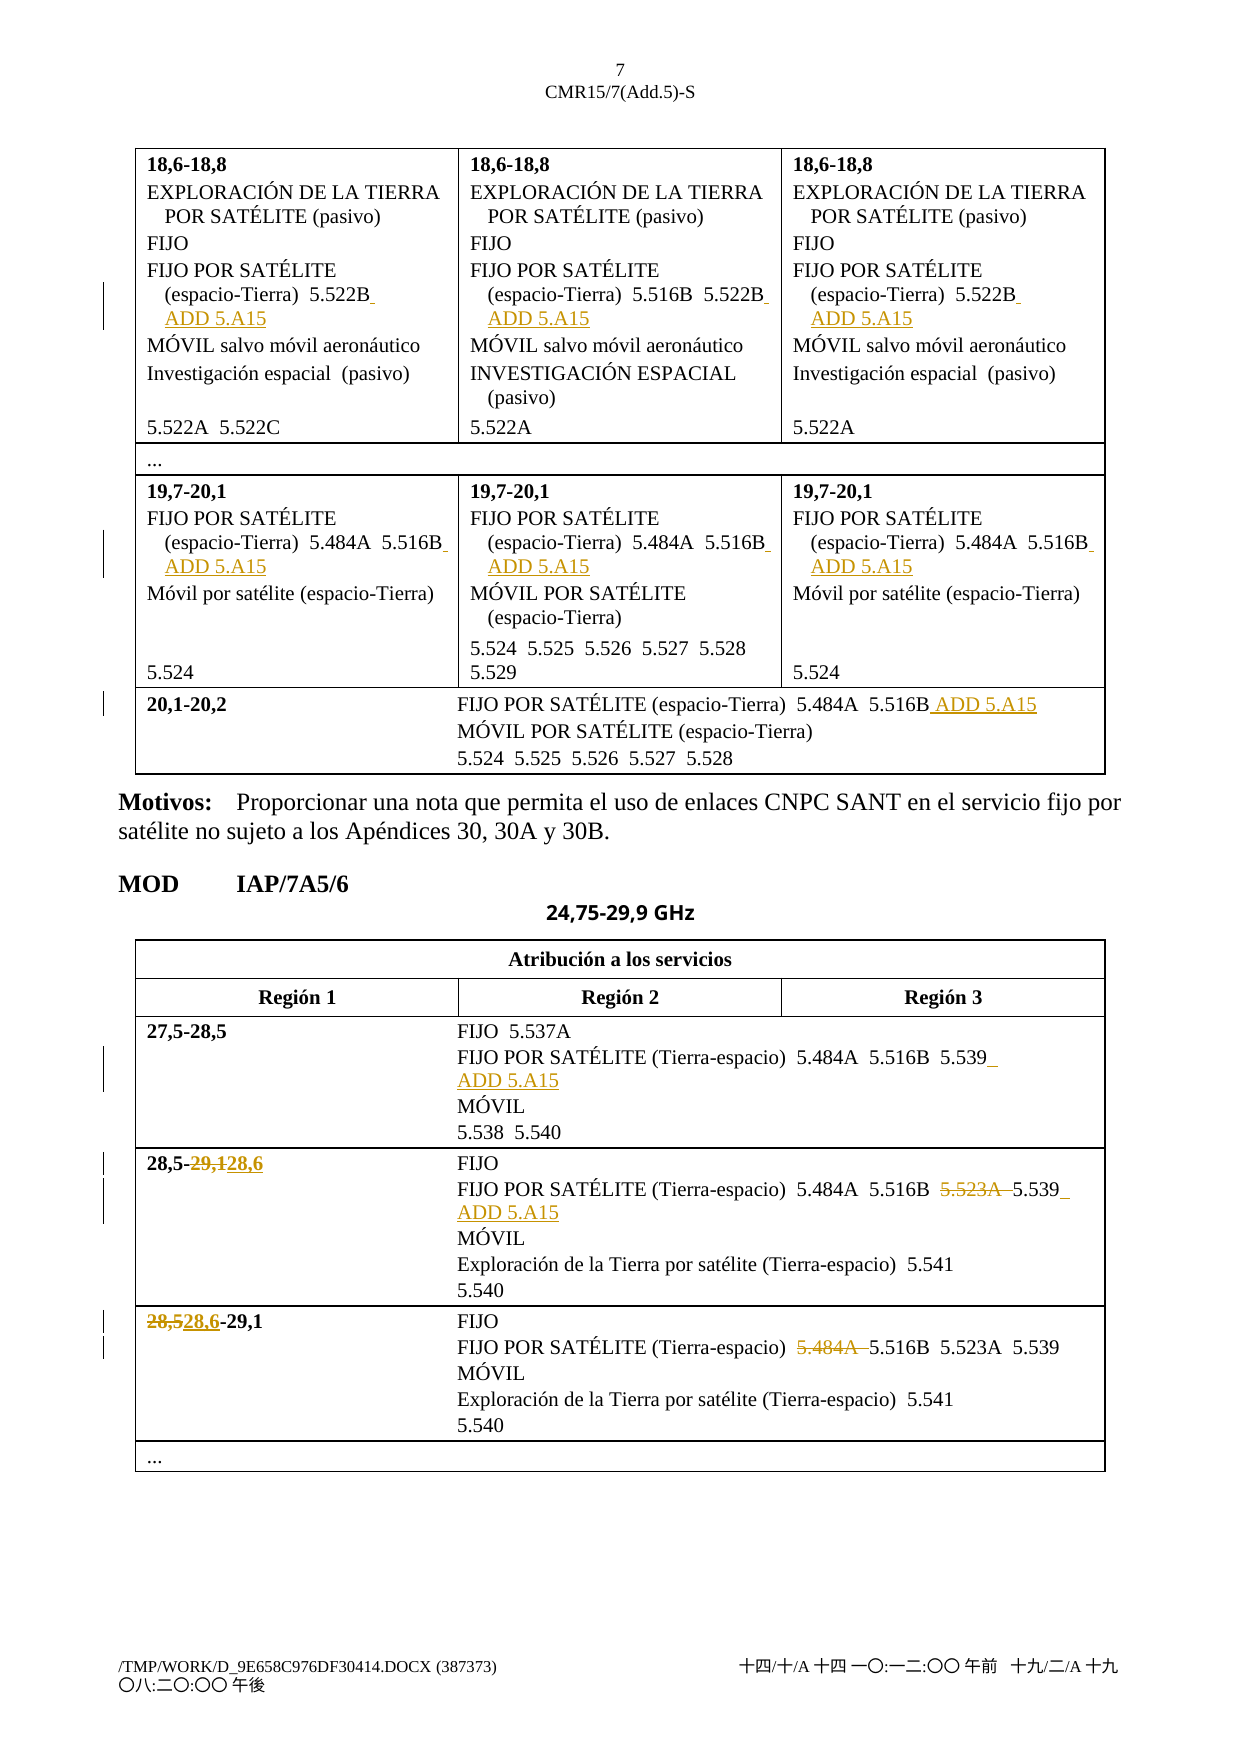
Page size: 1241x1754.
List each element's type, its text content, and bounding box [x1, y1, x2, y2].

table_header Atribución a los servicios [136, 941, 1104, 977]
table_cell 5.524 5.525 5.526 5.527 5.528 5.529 [459, 633, 781, 687]
table_cell 5.522A [459, 412, 781, 442]
table_cell -29,1 FIJO FIJO POR SATÉLITE (Tierra-espacio) 5.516B 5.523A 5.539 MÓVIL Exploración de la Tierra por satélite (Tierra-espacio) 5.541 5.540 [136, 1307, 1104, 1440]
table_cell 19,7-20,1 FIJO POR SATÉLITE (espacio-Tierra) 5.484A 5.516B Móvil por satélite (espacio-Tierra) [782, 476, 1104, 632]
table_cell 28,5- FIJO FIJO POR SATÉLITE (Tierra-espacio) 5.484A 5.516B 5.539 MÓVIL Exploración de la Tierra por satélite (Tierra-espacio) 5.541 5.540 [136, 1149, 1104, 1305]
table_cell 20,1-20,2 FIJO POR SATÉLITE (espacio-Tierra) 5.484A 5.516B MÓVIL POR SATÉLITE (espacio-Tierra) 5.524 5.525 5.526 5.527 5.528 [136, 688, 1104, 773]
table_cell Región 1 [136, 979, 458, 1016]
table_cell 5.524 [136, 633, 458, 687]
table_cell 5.522A [782, 412, 1104, 442]
table_cell 5.522A 5.522C [136, 412, 458, 442]
table_cell 19,7-20,1 FIJO POR SATÉLITE (espacio-Tierra) 5.484A 5.516B Móvil por satélite (espacio-Tierra) [136, 476, 458, 632]
text Motivos: Proporcionar una nota que permita el uso de enlaces CNPC SANT en el servicio fijo por satélite no sujeto a los Apéndices 30, 30A y 30B. [118, 787, 1122, 844]
table_cell 18,6-18,8 EXPLORACIÓN DE LA TIERRA POR SATÉLITE (pasivo) FIJO FIJO POR SATÉLITE (espacio-Tierra) 5.522B MÓVIL salvo móvil aeronáutico Investigación espacial (pasivo) [782, 149, 1104, 412]
title 24,75-29,9 GHz [118, 898, 1122, 927]
table_cell 5.524 [782, 633, 1104, 687]
table_cell 19,7-20,1 FIJO POR SATÉLITE (espacio-Tierra) 5.484A 5.516B MÓVIL POR SATÉLITE (espacio-Tierra) [459, 476, 781, 632]
table_cell 18,6-18,8 EXPLORACIÓN DE LA TIERRA POR SATÉLITE (pasivo) FIJO FIJO POR SATÉLITE (espacio-Tierra) 5.522B MÓVIL salvo móvil aeronáutico Investigación espacial (pasivo) [136, 149, 458, 412]
table_cell Región 3 [782, 979, 1104, 1016]
table_cell 18,6-18,8 EXPLORACIÓN DE LA TIERRA POR SATÉLITE (pasivo) FIJO FIJO POR SATÉLITE (espacio-Tierra) 5.516B 5.522B MÓVIL salvo móvil aeronáutico INVESTIGACIÓN ESPACIAL (pasivo) [459, 149, 781, 412]
table_cell Región 2 [459, 979, 781, 1016]
table_cell 27,5-28,5 FIJO 5.537A FIJO POR SATÉLITE (Tierra-espacio) 5.484A 5.516B 5.539 MÓVIL 5.538 5.540 [136, 1017, 1104, 1147]
table_cell ... [136, 1442, 1104, 1471]
table_cell ... [136, 444, 1104, 474]
text MOD IAP/7A5/6 [118, 869, 1122, 898]
